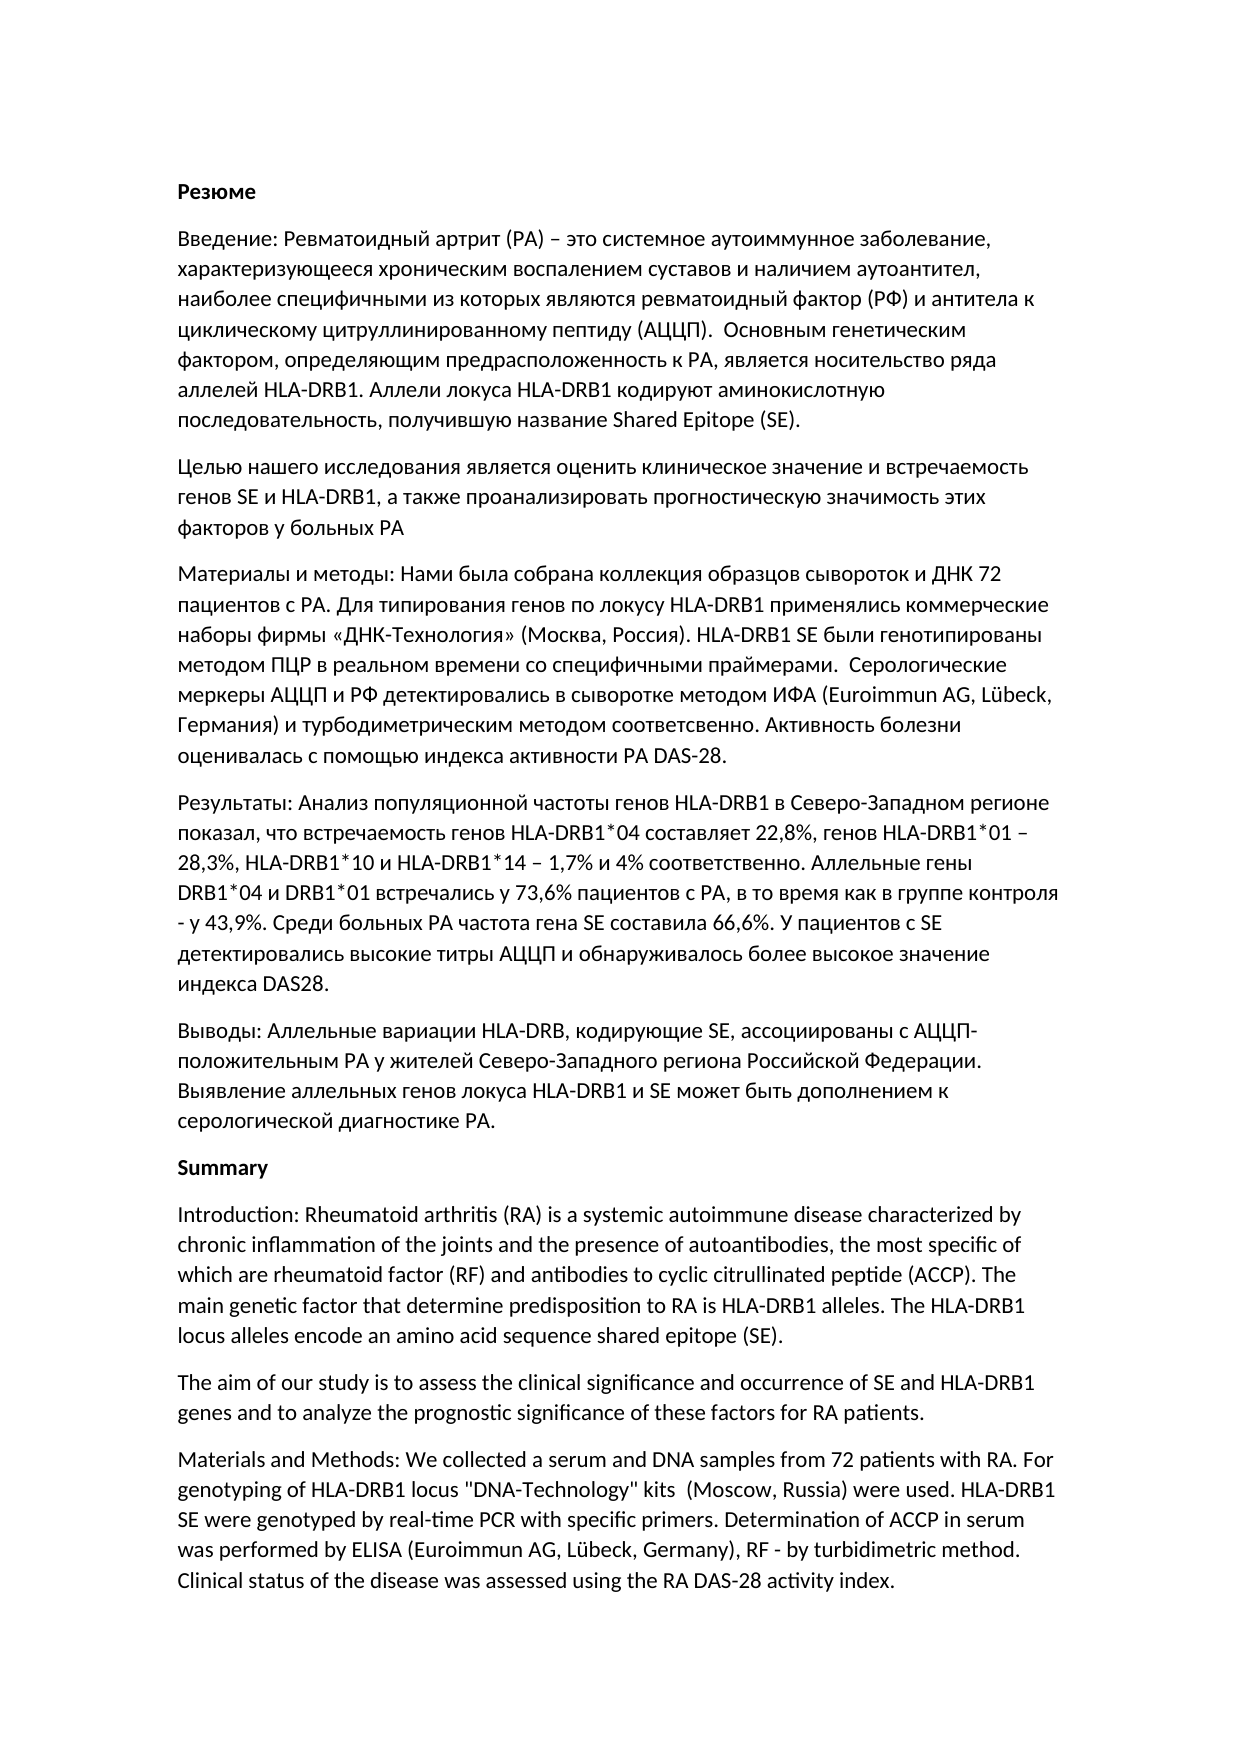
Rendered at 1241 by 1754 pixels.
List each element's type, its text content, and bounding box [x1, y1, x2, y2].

text Результаты: Анализ популяционной частоты генов HLA-DRB1 в Северо-Западном регионе показал, что встречаемость генов HLA-DRB1*04 составляет 22,8%, генов HLA-DRB1*01 – 28,3%, HLA-DRB1*10 и HLA-DRB1*14 – 1,7% и 4% соответственно. Аллельные гены DRB1*04 и DRB1*01 встречались у 73,6% пациентов с РА, в то время как в группе контроля - у 43,9%. Среди больных РА частота гена SE составила 66,6%. У пациентов с SE детектировались высокие титры АЦЦП и обнаруживалось более высокое значение индекса DAS28. [177, 788, 1063, 997]
text Материалы и методы: Нами была собрана коллекция образцов сывороток и ДНК 72 пациентов с РА. Для типирования генов по локусу HLA-DRB1 применялись коммерческие наборы фирмы «ДНК-Технология» (Москва, Россия). HLA-DRB1 SE были генотипированы методом ПЦР в реальном времени со специфичными праймерами. Серологические меркеры АЦЦП и РФ детектировались в сыворотке методом ИФА (Euroimmun AG, Lübeck, Германия) и турбодиметрическим методом соответсвенно. Активность болезни оценивалась с помощью индекса активности РА DAS-28. [177, 559, 1063, 769]
text Materials and Methods: We collected a serum and DNA samples from 72 patients with RA. For genotyping of HLA-DRB1 locus "DNA-Technology" kits (Moscow, Russia) were used. HLA-DRB1 SE were genotyped by real-time PCR with specific primers. Determination of ACCP in serum was performed by ELISA (Euroimmun AG, Lübeck, Germany), RF - by turbidimetric method. Clinical status of the disease was assessed using the RA DAS-28 activity index. [177, 1445, 1063, 1594]
text Резюме [177, 177, 1063, 205]
text Введение: Ревматоидный артрит (РА) – это системное аутоиммунное заболевание, характеризующееся хроническим воспалением суставов и наличием аутоантител, наиболее специфичными из которых являются ревматоидный фактор (РФ) и антитела к циклическому цитруллинированному пептиду (AЦЦП). Основным генетическим фактором, определяющим предрасположенность к РА, является носительство ряда аллелей HLA-DRB1. Аллели локуса HLA-DRB1 кодируют аминокислотную последовательность, получившую название Shared Epitope (SE). [177, 224, 1063, 433]
text Summary [177, 1153, 1063, 1181]
text The aim of our study is to assess the clinical significance and occurrence of SE and HLA-DRB1 genes and to analyze the prognostic significance of these factors for RA patients. [177, 1368, 1063, 1426]
text Introduction: Rheumatoid arthritis (RA) is a systemic autoimmune disease characterized by chronic inflammation of the joints and the presence of autoantibodies, the most specific of which are rheumatoid factor (RF) and antibodies to cyclic citrullinated peptide (ACCP). The main genetic factor that determine predisposition to RA is HLA-DRB1 alleles. The HLA-DRB1 locus alleles encode an amino acid sequence shared epitope (SE). [177, 1200, 1063, 1349]
text Выводы: Аллельные вариации HLA-DRB, кодирующие SE, ассоциированы с АЦЦП- положительным РА у жителей Северо-Западного региона Российской Федерации. Выявление аллельных генов локуса HLA-DRB1 и SE может быть дополнением к серологической диагностике РА. [177, 1016, 1063, 1134]
text Целью нашего исследования является оценить клиническое значение и встречаемость генов SE и HLA-DRB1, а также проанализировать прогностическую значимость этих факторов у больных РА [177, 452, 1063, 541]
